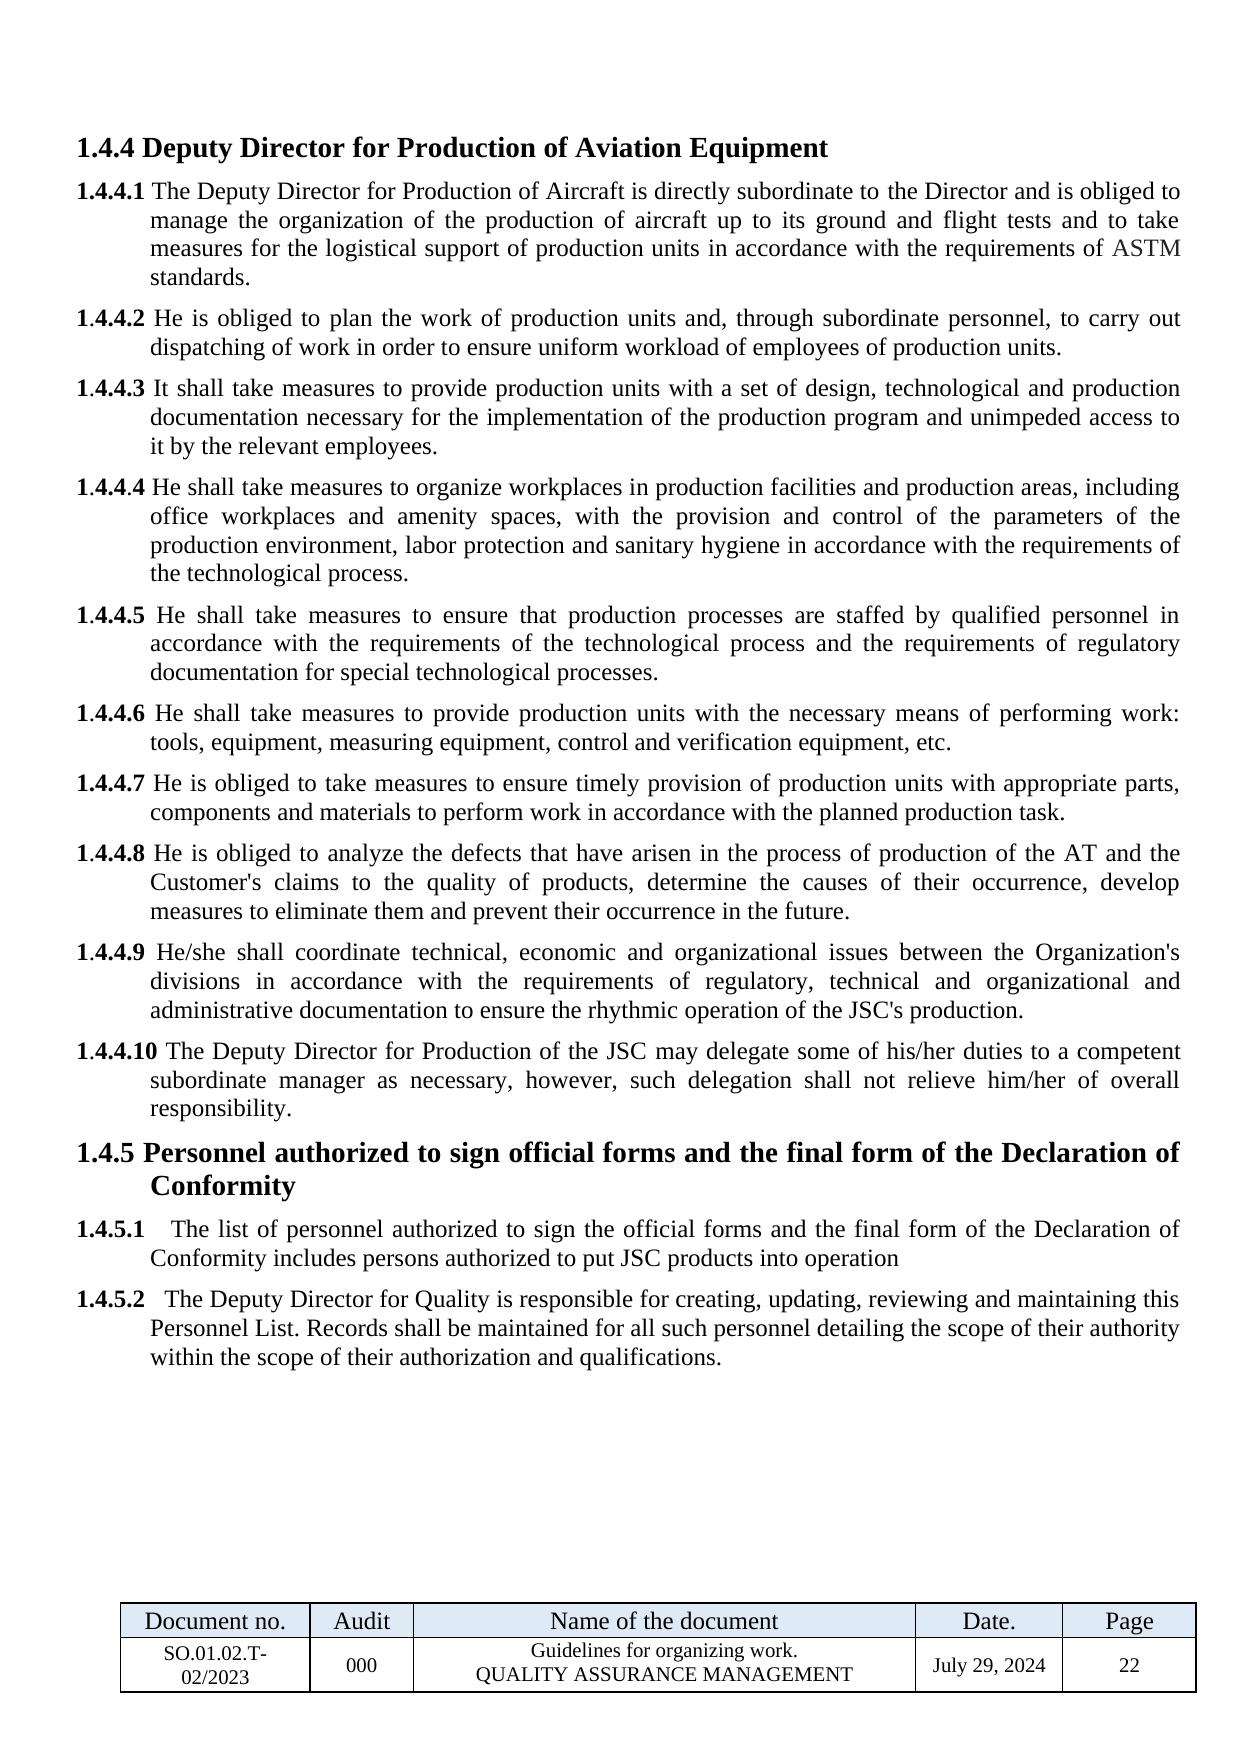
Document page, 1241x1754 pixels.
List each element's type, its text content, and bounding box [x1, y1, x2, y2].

text 1.4.4.3 It shall take measures to provide production units with a set of design, technological and production documentation necessary for the implementation of the production program and unimpeded access to it by the relevant employees. [76, 373, 1181, 460]
text 1.4.4.2 He is obliged to plan the work of production units and, through subordinate personnel, to carry out dispatching of work in order to ensure uniform workload of employees of production units. [76, 303, 1181, 361]
text 1.4.4.1 The Deputy Director for Production of Aircraft is directly subordinate to the Director and is obliged to manage the organization of the production of aircraft up to its ground and flight tests and to take measures for the logistical support of production units in accordance with the requirements of ASTM standards. [76, 176, 1181, 291]
text 1.4.4.6 He shall take measures to provide production units with the necessary means of performing work: tools, equipment, measuring equipment, control and verification equipment, etc. [76, 698, 1181, 756]
text 1.4.4.9 He/she shall coordinate technical, economic and organizational issues between the Organization's divisions in accordance with the requirements of regulatory, technical and organizational and administrative documentation to ensure the rhythmic operation of the JSC's production. [76, 937, 1181, 1023]
text 1.4.4.7 He is obliged to take measures to ensure timely provision of production units with appropriate parts, components and materials to perform work in accordance with the planned production task. [76, 768, 1181, 826]
text 1.4.4.10 The Deputy Director for Production of the JSC may delegate some of his/her duties to a competent subordinate manager as necessary, however, such delegation shall not relieve him/her of overall responsibility. [76, 1036, 1181, 1122]
text 1.4.4 Deputy Director for Production of Aviation Equipment [76, 130, 1181, 163]
text 1.4.5.2 The Deputy Director for Quality is responsible for creating, updating, reviewing and maintaining this Personnel List. Records shall be maintained for all such personnel detailing the scope of their authority within the scope of their authorization and qualifications. [76, 1284, 1181, 1371]
text 1.4.4.4 He shall take measures to organize workplaces in production facilities and production areas, including office workplaces and amenity spaces, with the provision and control of the parameters of the production environment, labor protection and sanitary hygiene in accordance with the requirements of the technological process. [76, 472, 1181, 587]
text 1.4.5 Personnel authorized to sign official forms and the final form of the Declaration of Conformity [76, 1135, 1181, 1202]
text 1.4.5.1 The list of personnel authorized to sign the official forms and the final form of the Declaration of Conformity includes persons authorized to put JSC products into operation [76, 1214, 1181, 1272]
text 1.4.4.8 He is obliged to analyze the defects that have arisen in the process of production of the AT and the Customer's claims to the quality of products, determine the causes of their occurrence, develop measures to eliminate them and prevent their occurrence in the future. [76, 838, 1181, 925]
text 1.4.4.5 He shall take measures to ensure that production processes are staffed by qualified personnel in accordance with the requirements of the technological process and the requirements of regulatory documentation for special technological processes. [76, 600, 1181, 686]
